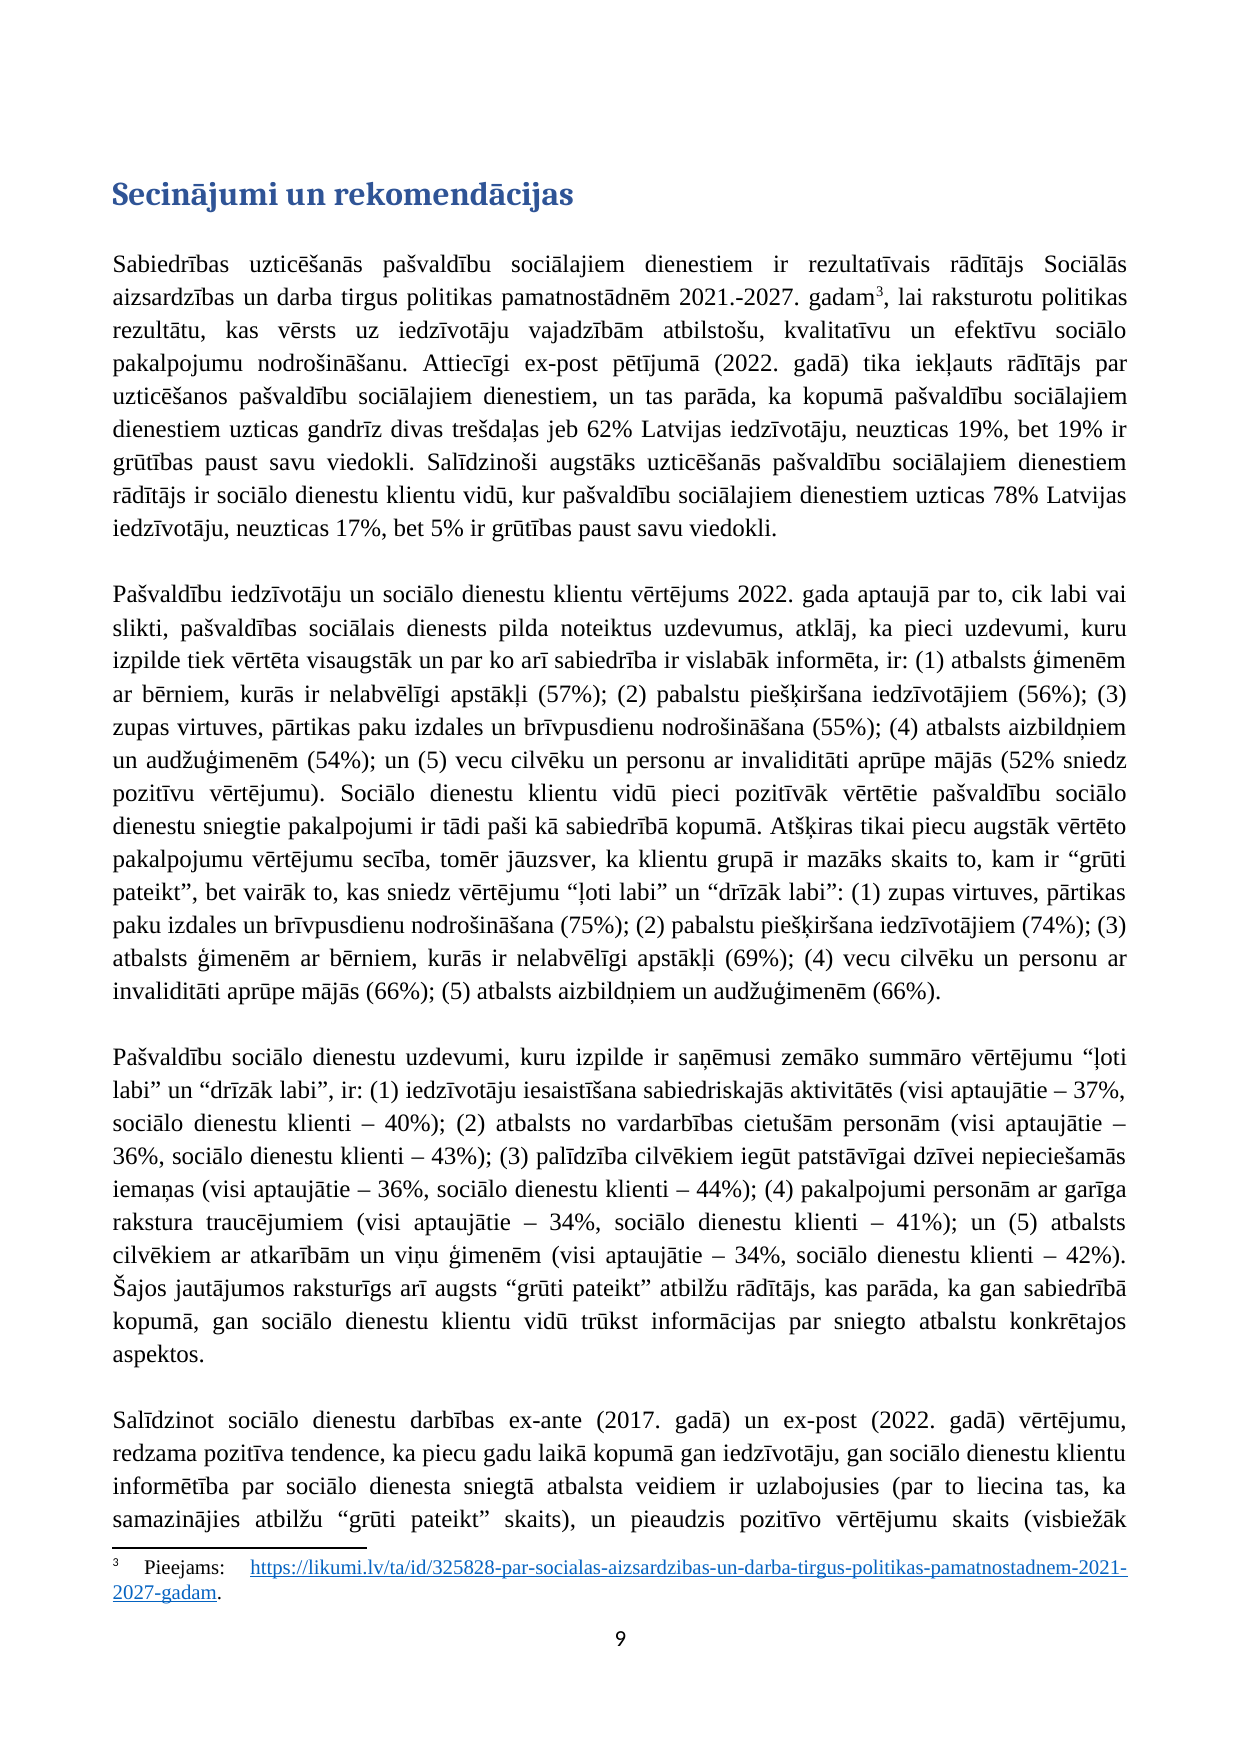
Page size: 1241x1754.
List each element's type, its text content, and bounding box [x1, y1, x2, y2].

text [112, 1405, 1128, 1533]
text Pašvaldību iedzīvotāju un sociālo dienestu klientu vērtējums 2022. gada aptaujā par to, cik labi vai slikti, pašvaldības sociālais dienests pilda noteiktus uzdevumus, atklāj, ka pieci uzdevumi, kuru izpilde tiek vērtēta visaugstāk un par ko arī sabiedrība ir vislabāk informēta, ir: (1) atbalsts ģimenēm ar bērniem, kurās ir nelabvēlīgi apstākļi (57%); (2) pabalstu piešķiršana iedzīvotājiem (56%); (3) zupas virtuves, pārtikas paku izdales un brīvpusdienu nodrošināšana (55%); (4) atbalsts aizbildņiem un audžuģimenēm (54%); un (5) vecu cilvēku un personu ar invaliditāti aprūpe mājās (52% sniedz pozitīvu vērtējumu). Sociālo dienestu klientu vidū pieci pozitīvāk vērtētie pašvaldību sociālo dienestu sniegtie pakalpojumi ir tādi paši kā sabiedrībā kopumā. Atšķiras tikai piecu augstāk vērtēto pakalpojumu vērtējumu secība, tomēr jāuzsver, ka klientu grupā ir mazāks skaits to, kam ir “grūti pateikt”, bet vairāk to, kas sniedz vērtējumu “ļoti labi” un “drīzāk labi”: (1) zupas virtuves, pārtikas paku izdales un brīvpusdienu nodrošināšana (75%); (2) pabalstu piešķiršana iedzīvotājiem (74%); (3) atbalsts ģimenēm ar bērniem, kurās ir nelabvēlīgi apstākļi (69%); (4) vecu cilvēku un personu ar invaliditāti aprūpe mājās (66%); (5) atbalsts aizbildņiem un audžuģimenēm (66%). [112, 579, 1128, 1004]
text Pašvaldību sociālo dienestu uzdevumi, kuru izpilde ir saņēmusi zemāko summāro vērtējumu “ļoti labi” un “drīzāk labi”, ir: (1) iedzīvotāju iesaistīšana sabiedriskajās aktivitātēs (visi aptaujātie – 37%, sociālo dienestu klienti – 40%); (2) atbalsts no vardarbības cietušām personām (visi aptaujātie – 36%, sociālo dienestu klienti – 43%); (3) palīdzība cilvēkiem iegūt patstāvīgai dzīvei nepieciešamās iemaņas (visi aptaujātie – 36%, sociālo dienestu klienti – 44%); (4) pakalpojumi personām ar garīga rakstura traucējumiem (visi aptaujātie – 34%, sociālo dienestu klienti – 41%); un (5) atbalsts cilvēkiem ar atkarībām un viņu ģimenēm (visi aptaujātie – 34%, sociālo dienestu klienti – 42%). Šajos jautājumos raksturīgs arī augsts “grūti pateikt” atbilžu rādītājs, kas parāda, ka gan sabiedrībā kopumā, gan sociālo dienestu klientu vidū trūkst informācijas par sniegto atbalstu konkrētajos aspektos. [112, 1042, 1128, 1368]
subtitle Secinājumi un rekomendācijas [112, 175, 1128, 213]
text Sabiedrības uzticēšanās pašvaldību sociālajiem dienestiem ir rezultatīvais rādītājs Sociālās aizsardzības un darba tirgus politikas pamatnostādnēm 2021.-2027. gadam, lai raksturotu politikas rezultātu, kas vērsts uz iedzīvotāju vajadzībām atbilstošu, kvalitatīvu un efektīvu sociālo pakalpojumu nodrošināšanu. Attiecīgi ex-post pētījumā (2022. gadā) tika iekļauts rādītājs par uzticēšanos pašvaldību sociālajiem dienestiem, un tas parāda, ka kopumā pašvaldību sociālajiem dienestiem uzticas gandrīz divas trešdaļas jeb 62% Latvijas iedzīvotāju, neuzticas 19%, bet 19% ir grūtības paust savu viedokli. Salīdzinoši augstāks uzticēšanās pašvaldību sociālajiem dienestiem rādītājs ir sociālo dienestu klientu vidū, kur pašvaldību sociālajiem dienestiem uzticas 78% Latvijas iedzīvotāju, neuzticas 17%, bet 5% ir grūtības paust savu viedokli. [112, 249, 1128, 542]
